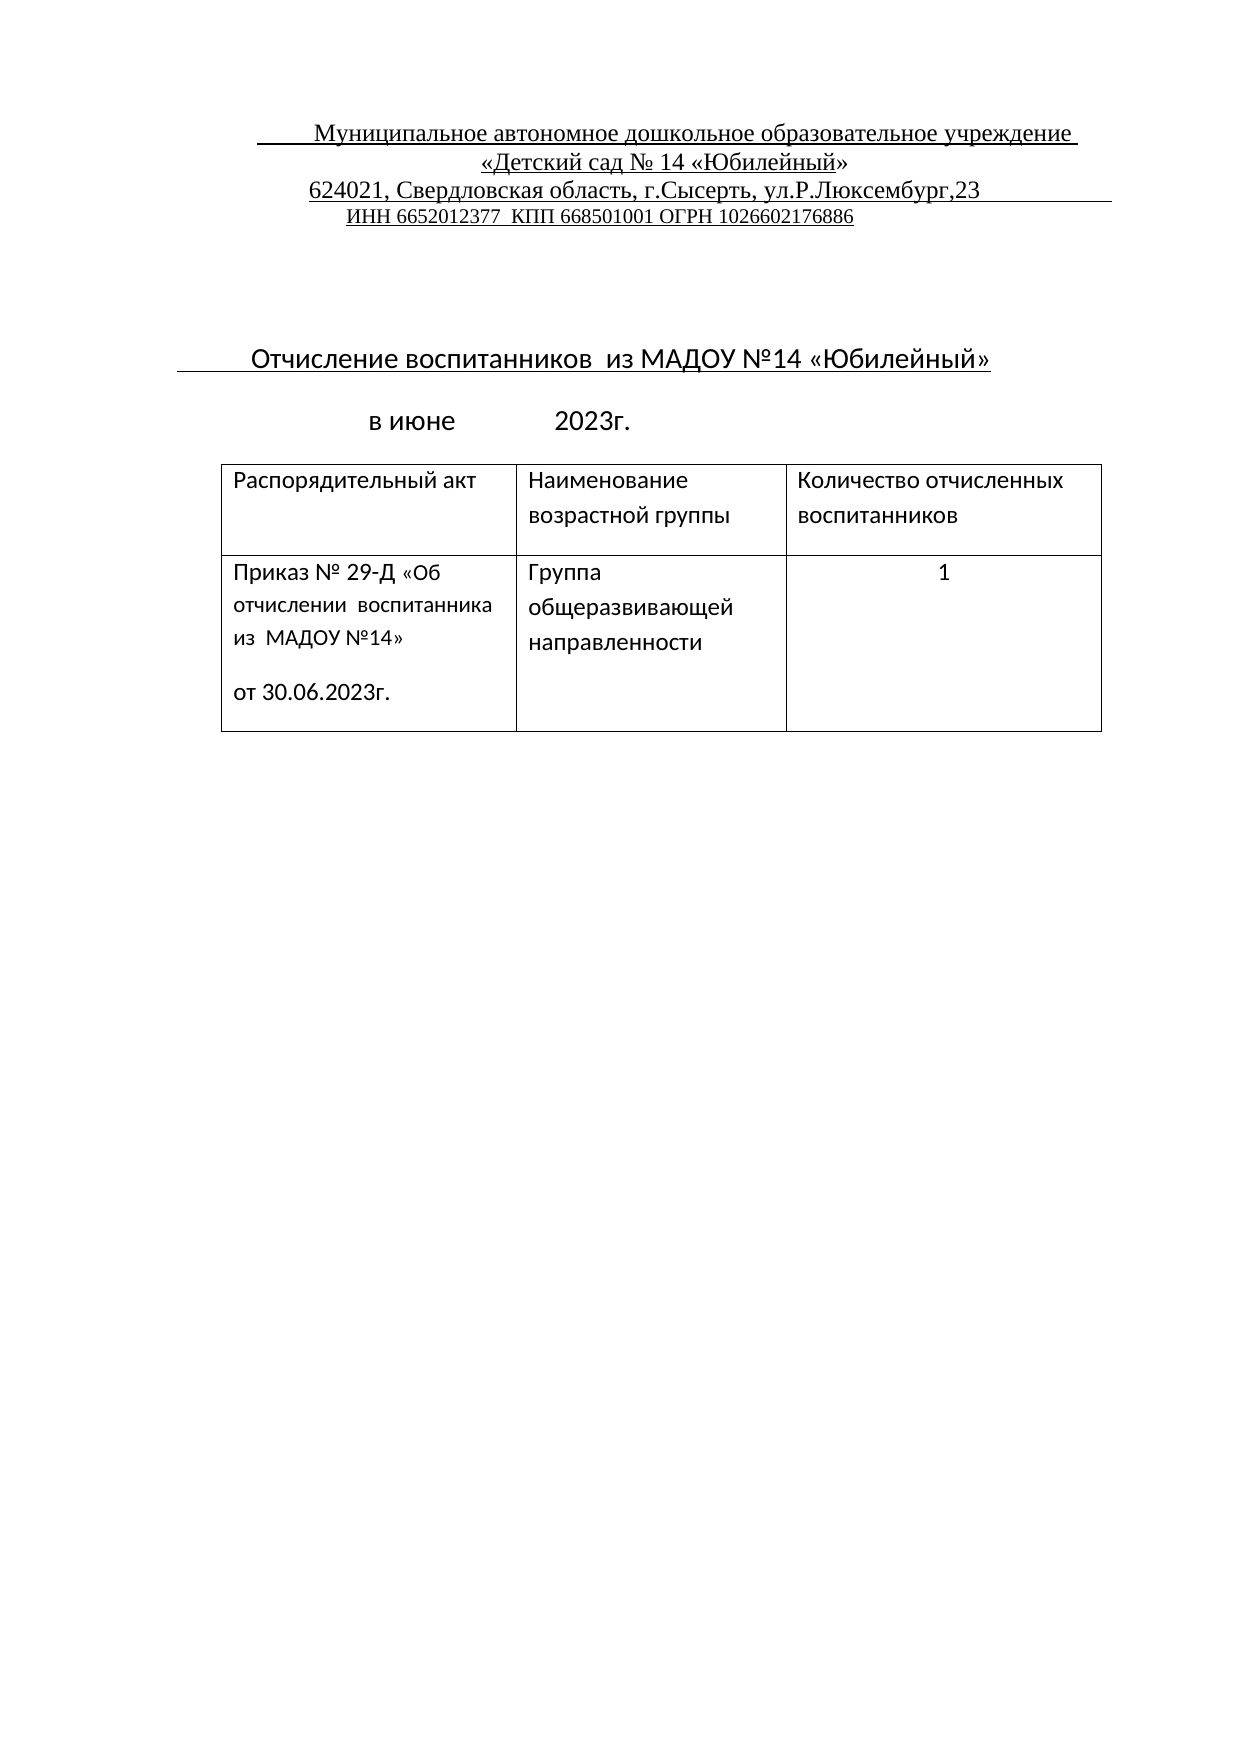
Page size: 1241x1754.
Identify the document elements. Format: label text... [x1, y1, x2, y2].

table_cell Приказ № 29-Д «Об отчислении воспитанника из МАДОУ №14» от 30.06.2023г. [222, 556, 516, 731]
text «Детский сад № 14 «Юбилейный» [177, 147, 1152, 176]
table_cell Группа общеразвивающей направленности [517, 556, 786, 731]
text ИНН 6652012377 КПП 668501001 ОГРН 1026602176886 [177, 204, 1152, 228]
table_header Количество отчисленных воспитанников [787, 465, 1101, 555]
text в июне 2023г. [177, 402, 1152, 437]
text 624021, Свердловская область, г.Сысерть, ул.Р.Люксембург,23 [177, 176, 1152, 204]
table_header Наименование возрастной группы [517, 465, 786, 555]
table_cell 1 [787, 556, 1101, 731]
text Отчисление воспитанников из МАДОУ №14 «Юбилейный» [177, 340, 1152, 376]
text Муниципальное автономное дошкольное образовательное учреждение [177, 118, 1152, 147]
table_header Распорядительный акт [222, 465, 516, 555]
